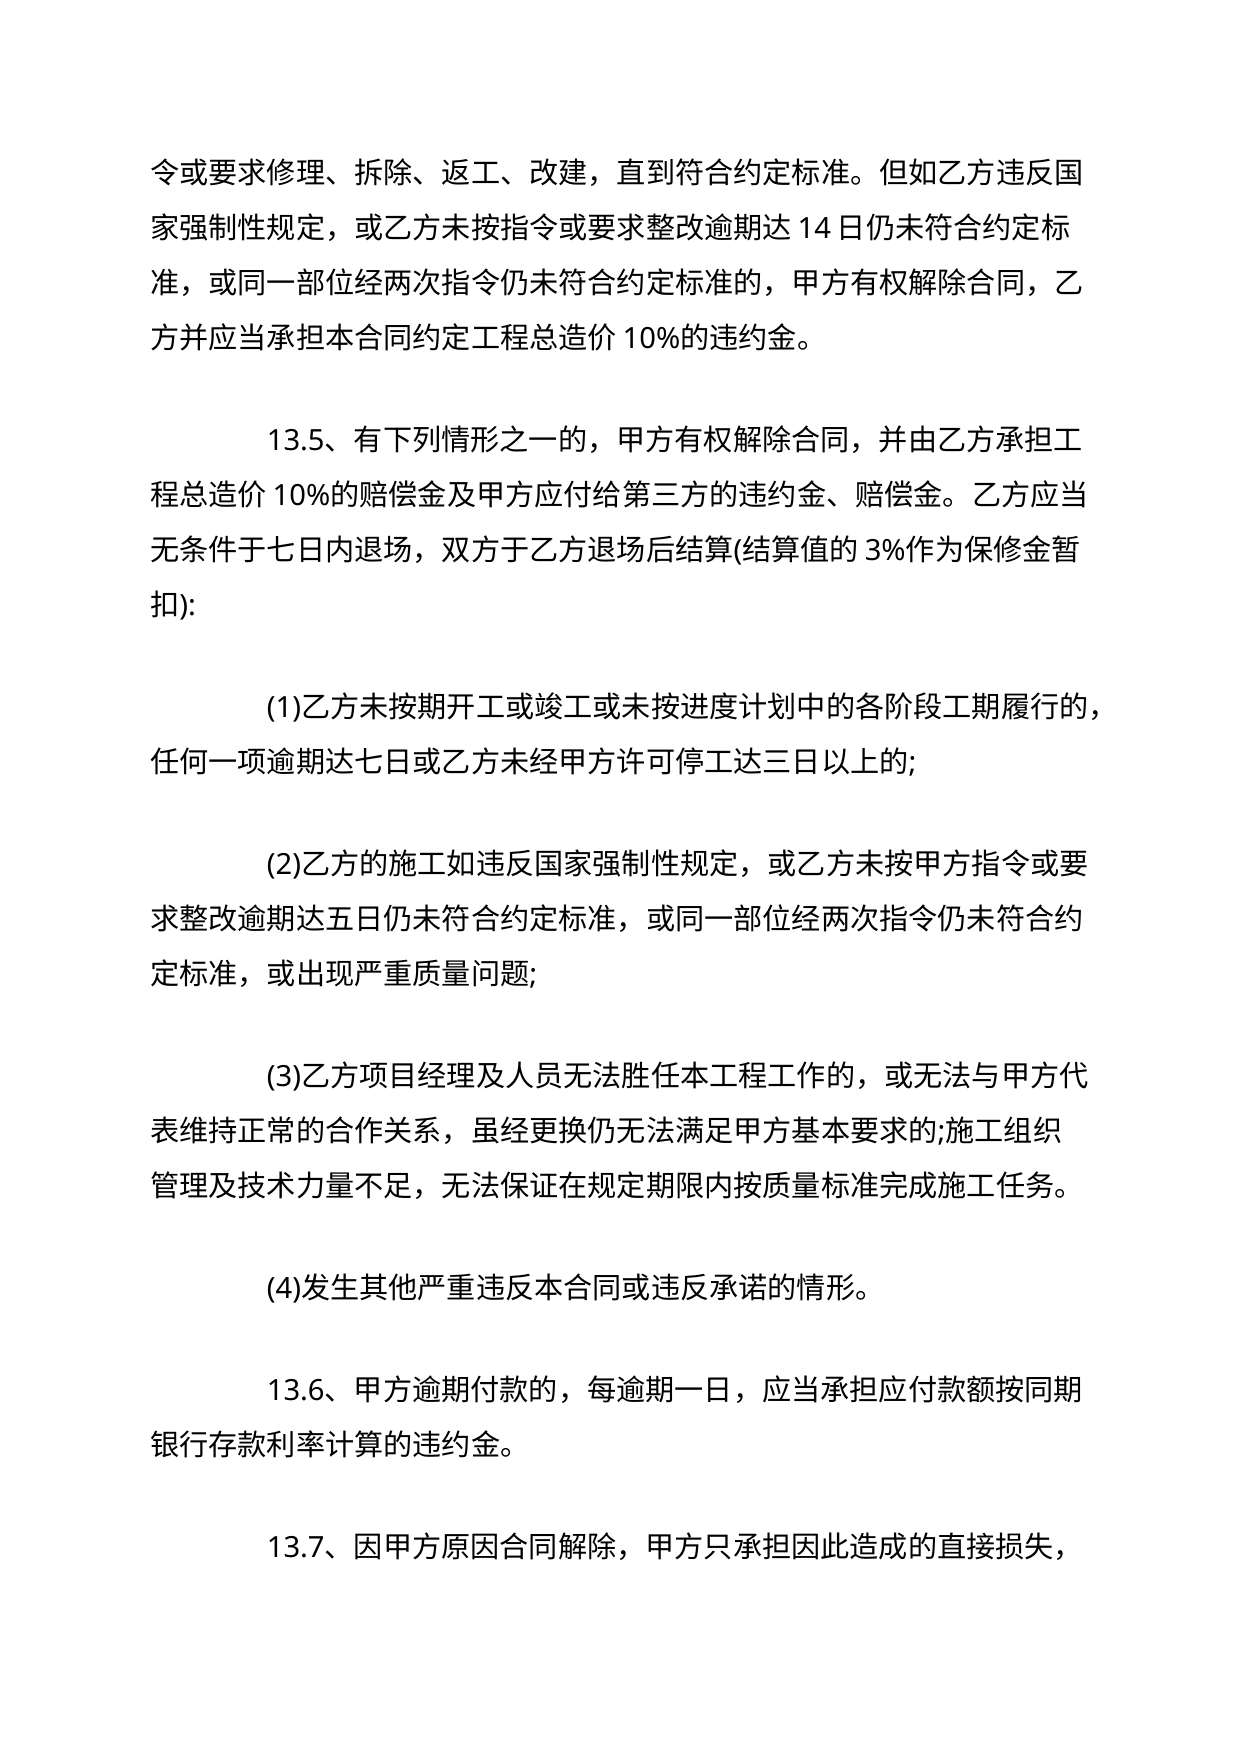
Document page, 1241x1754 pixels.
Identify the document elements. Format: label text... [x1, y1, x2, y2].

text (1)乙方未按期开工或竣工或未按进度计划中的各阶段工期履行的，任何一项逾期达七日或乙方未经甲方许可停工达三日以上的; [150, 684, 1090, 781]
text 13.6、甲方逾期付款的，每逾期一日，应当承担应付款额按同期银行存款利率计算的违约金。 [150, 1366, 1090, 1464]
text (2)乙方的施工如违反国家强制性规定，或乙方未按甲方指令或要求整改逾期达五日仍未符合约定标准，或同一部位经两次指令仍未符合约定标准，或出现严重质量问题; [150, 841, 1090, 993]
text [150, 1523, 1090, 1566]
text (3)乙方项目经理及人员无法胜任本工程工作的，或无法与甲方代表维持正常的合作关系，虽经更换仍无法满足甲方基本要求的;施工组织管理及技术力量不足，无法保证在规定期限内按质量标准完成施工任务。 [150, 1053, 1090, 1205]
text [150, 150, 1090, 357]
text 13.5、有下列情形之一的，甲方有权解除合同，并由乙方承担工程总造价10%的赔偿金及甲方应付给第三方的违约金、赔偿金。乙方应当无条件于七日内退场，双方于乙方退场后结算(结算值的3%作为保修金暂扣): [150, 417, 1090, 624]
text (4)发生其他严重违反本合同或违反承诺的情形。 [150, 1264, 1090, 1307]
